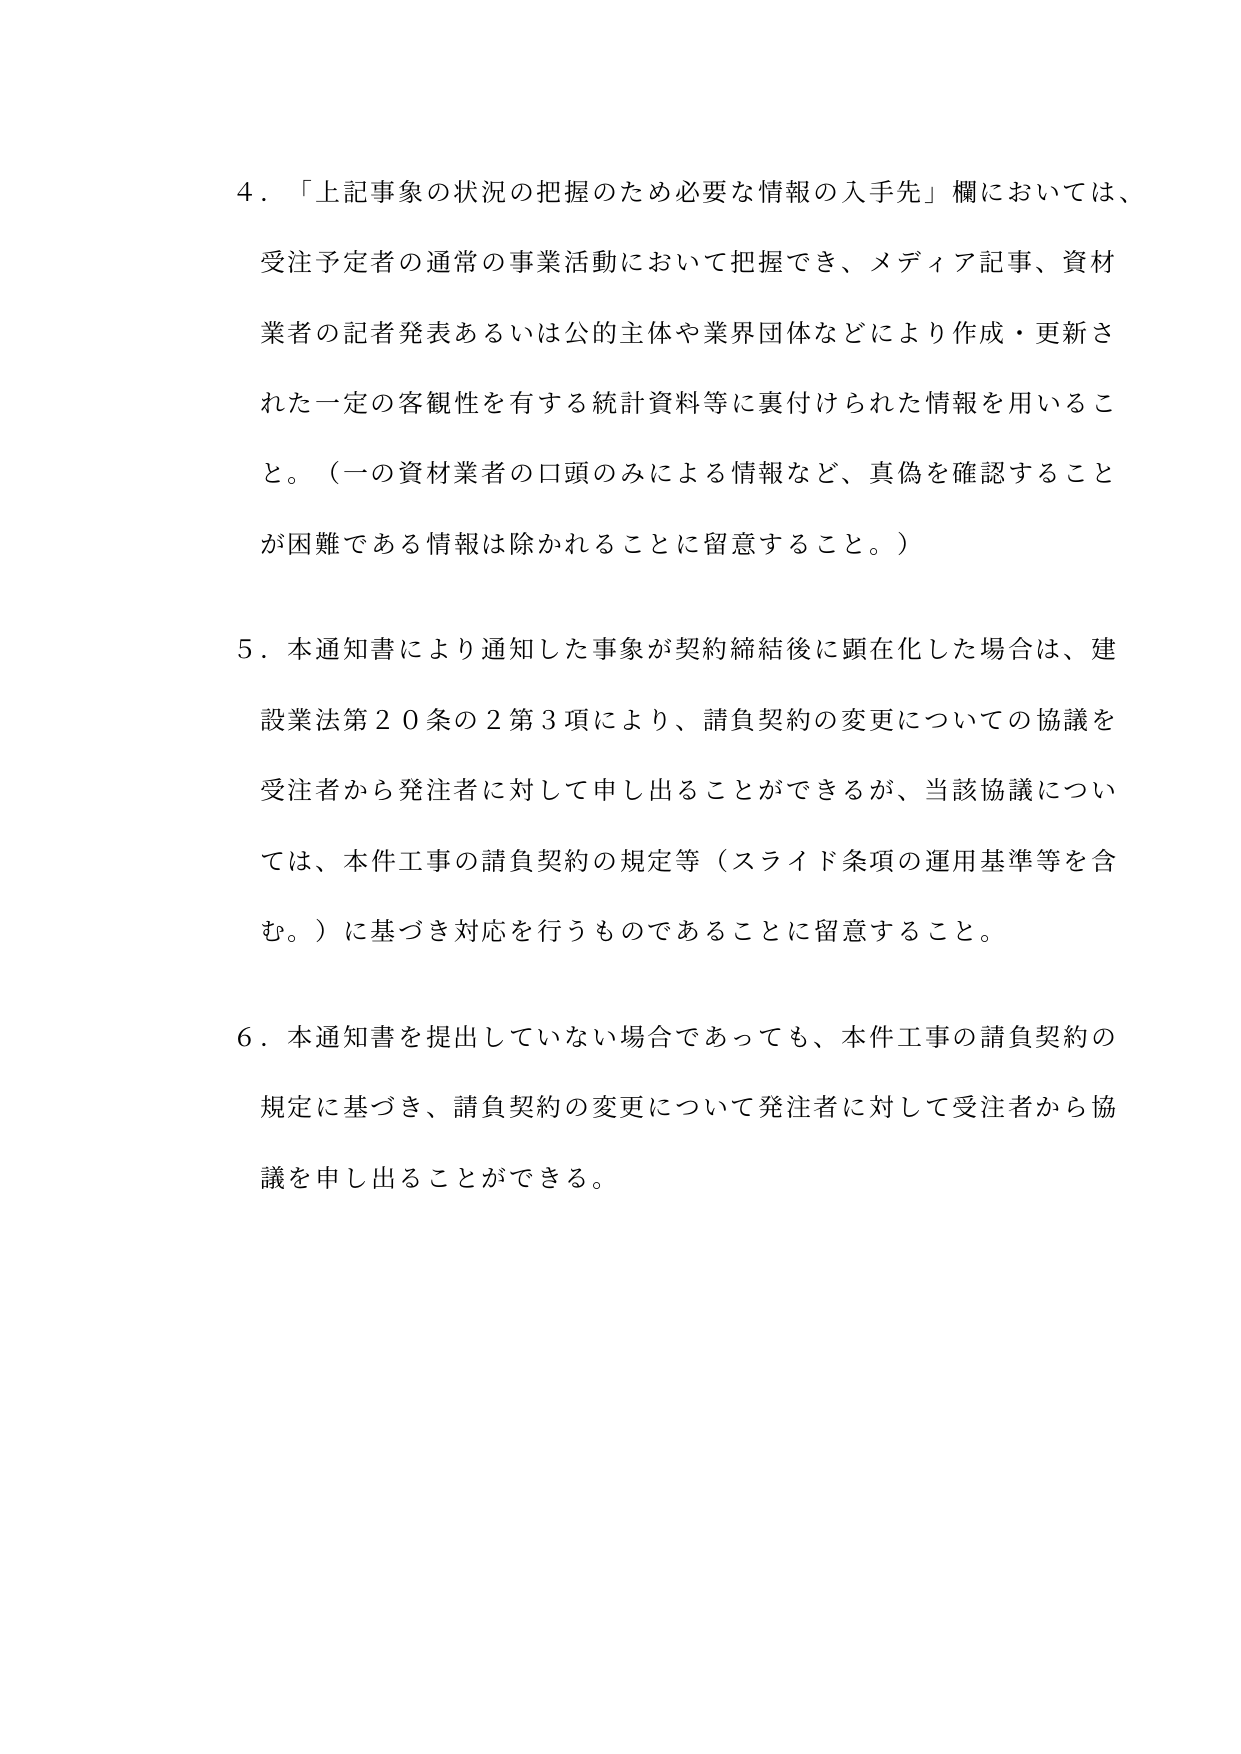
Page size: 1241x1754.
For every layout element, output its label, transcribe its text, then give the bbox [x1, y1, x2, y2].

text ５．本通知書により通知した事象が契約締結後に顕在化した場合は、建設業法第２０条の２第３項により、請負契約の変更についての協議を受注者から発注者に対して申し出ることができるが、当該協議については、本件工事の請負契約の規定等（スライド条項の運用基準等を含む。）に基づき対応を行うものであることに留意すること。 [205, 613, 1119, 965]
text ４．「上記事象の状況の把握のため必要な情報の入手先」欄においては、受注予定者の通常の事業活動において把握でき、メディア記事、資材業者の記者発表あるいは公的主体や業界団体などにより作成・更新された一定の客観性を有する統計資料等に裏付けられた情報を用いること。（一の資材業者の口頭のみによる情報など、真偽を確認することが困難である情報は除かれることに留意すること。） [205, 155, 1119, 578]
text ６．本通知書を提出していない場合であっても、本件工事の請負契約の規定に基づき、請負契約の変更について発注者に対して受注者から協議を申し出ることができる。 [205, 1000, 1119, 1211]
